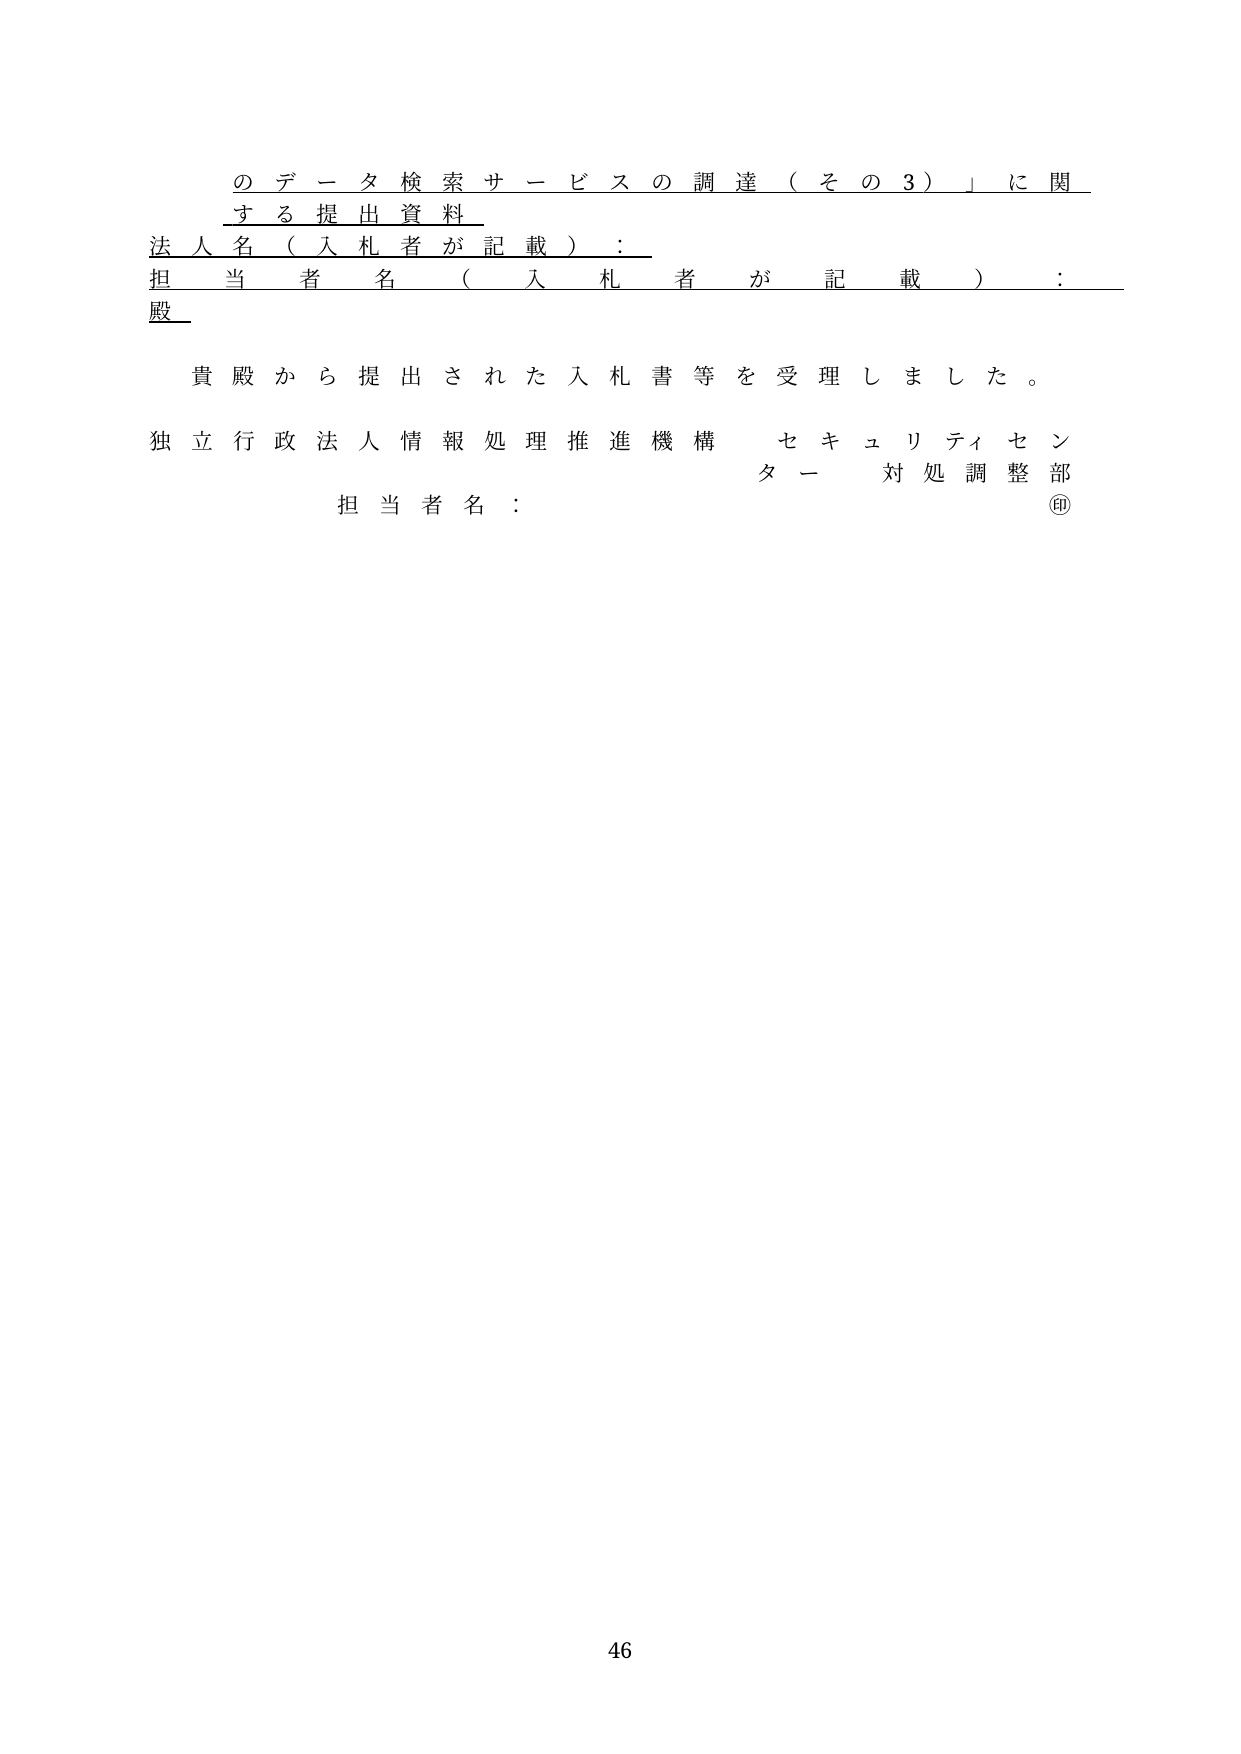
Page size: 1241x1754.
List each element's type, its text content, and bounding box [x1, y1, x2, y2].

text 担当者名（入札者が記載）： 殿 [149, 290, 1091, 326]
text 貴殿から提出された入札書等を受理しました。 [149, 359, 1091, 391]
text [149, 164, 1091, 229]
text 担当者名： ㊞ [149, 488, 1091, 521]
text 独立行政法人情報処理推進機構 セキュリティセンター 対処調整部 [149, 423, 1091, 488]
text 担当者名（入札者が記載）： 殿 [149, 261, 1091, 289]
text 法人名（入札者が記載）： [149, 229, 1091, 261]
